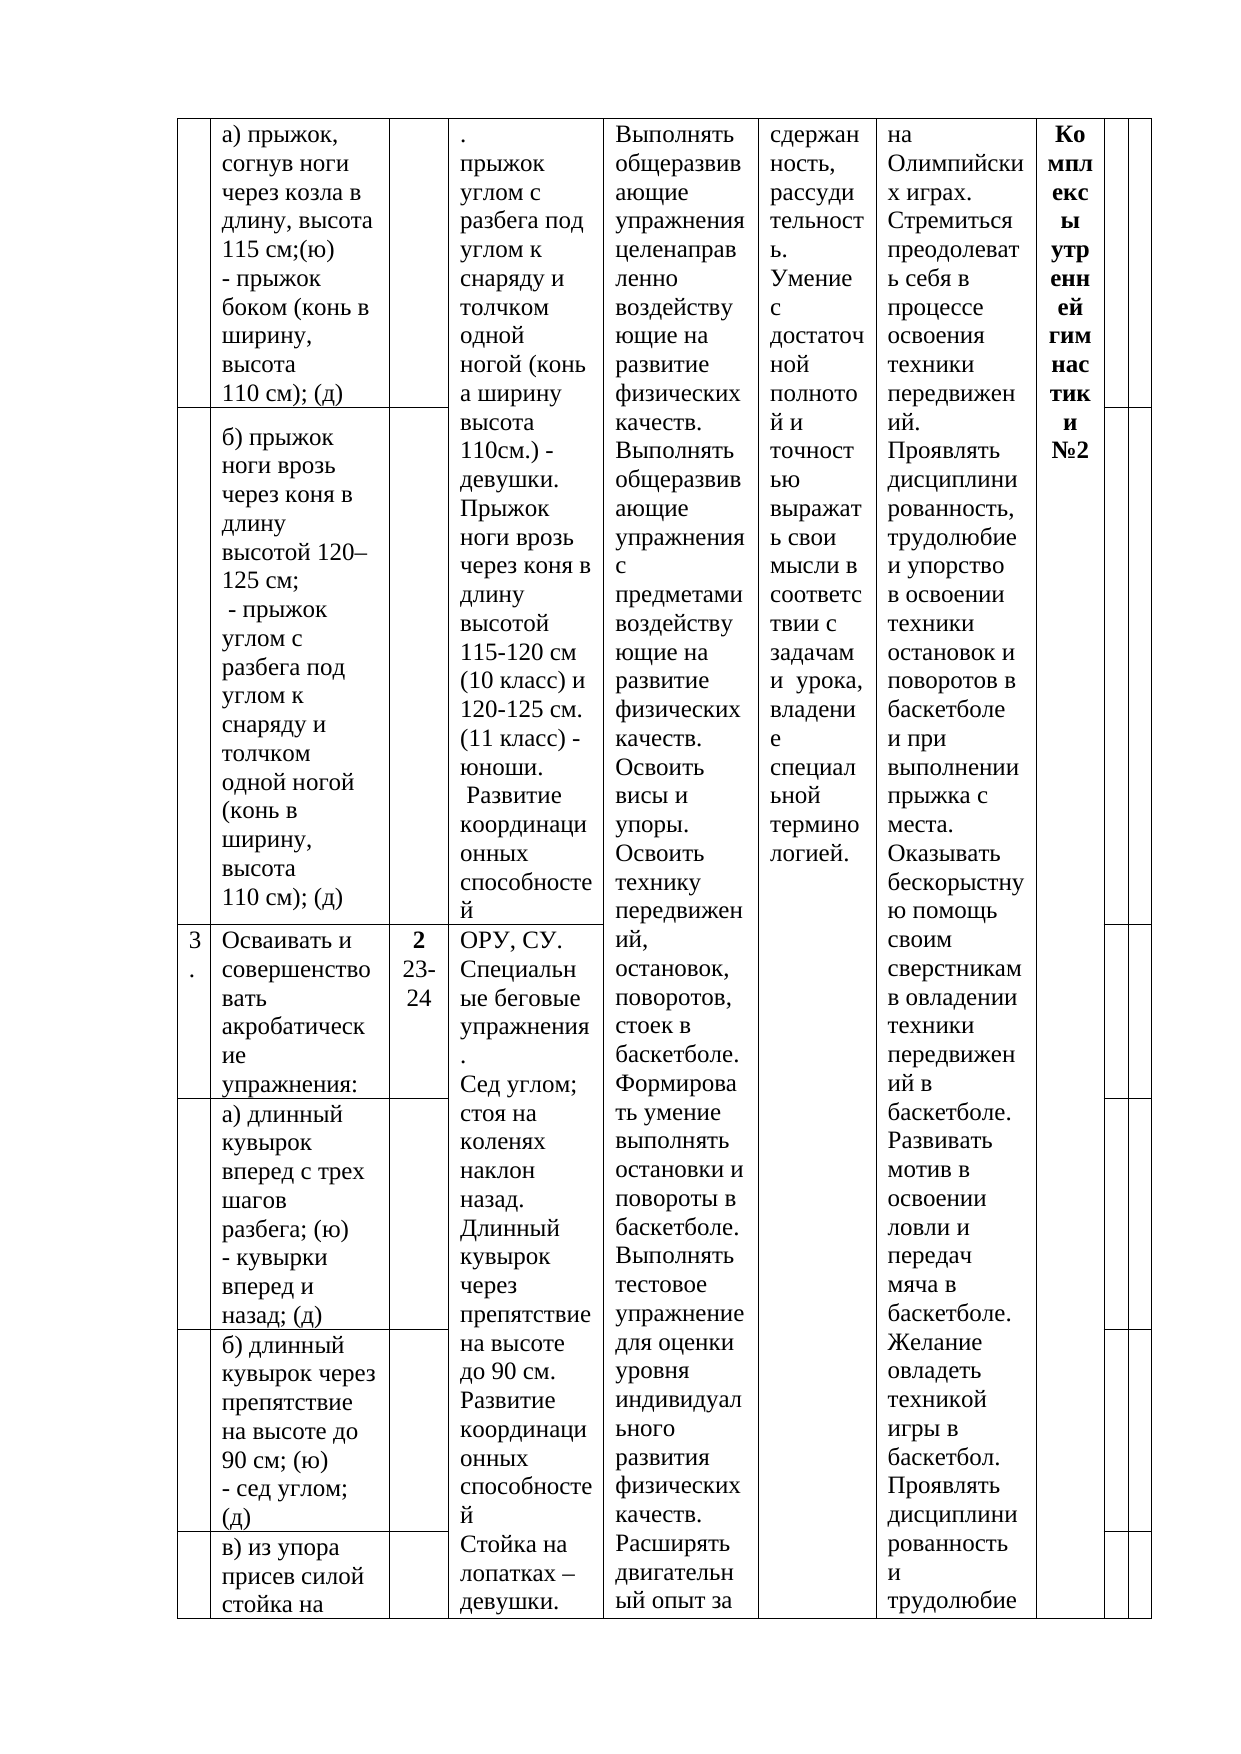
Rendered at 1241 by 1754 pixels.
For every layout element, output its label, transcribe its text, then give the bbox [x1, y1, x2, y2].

table_cell б) прыжок ноги врозь через коня в длину высотой 120–125 см; - прыжок углом с разбега под углом к снаряду и толчком одной ногой (конь в ширину, высота 110 см); (д) [211, 408, 389, 924]
table_cell [1129, 1330, 1151, 1531]
table_cell [1105, 1330, 1128, 1531]
table_cell [178, 1532, 210, 1618]
table_cell [178, 1099, 210, 1329]
table_cell 2 23-24 [390, 925, 448, 1098]
table_cell [390, 408, 448, 924]
table_cell [1129, 1532, 1151, 1618]
table_cell а) длинный кувырок вперед с трех шагов разбега; (ю) - кувырки вперед и назад; (д) [211, 1099, 389, 1329]
table_cell [1105, 408, 1128, 924]
table_cell б) длинный кувырок через препятствие на высоте до 90 см; (ю) - сед углом; (д) [211, 1330, 389, 1531]
table_cell [1129, 119, 1151, 407]
table_cell [178, 119, 210, 407]
table_cell [390, 1099, 448, 1329]
table_cell [178, 1330, 210, 1531]
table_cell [211, 1532, 389, 1618]
table_cell [1105, 119, 1128, 407]
table_cell а) прыжок, согнув ноги через козла в длину, высота 115 см;(ю) - прыжок боком (конь в ширину, высота 110 см); (д) [211, 119, 389, 407]
table_cell 3. [178, 925, 210, 1098]
table_cell [1105, 1532, 1128, 1618]
table_cell [1129, 408, 1151, 924]
table_cell [390, 119, 448, 407]
table_cell [1105, 925, 1128, 1098]
table_cell [1129, 925, 1151, 1098]
table_cell [178, 408, 210, 924]
table_cell [1105, 1099, 1128, 1329]
table_cell [1129, 1099, 1151, 1329]
table_cell [390, 1330, 448, 1531]
table_cell Осваивать и совершенствовать акробатические упражнения: [211, 925, 389, 1098]
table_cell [449, 119, 603, 924]
table_cell [390, 1532, 448, 1618]
table_cell ОРУ, СУ. Специальные беговые упражнения. Сед углом; стоя на коленях наклон назад. Длинный кувырок через препятствие на высоте до . Развитие координационных способностей Стойка на лопатках – девушки. Стойка на руках с помощью - юноши [449, 925, 603, 1618]
